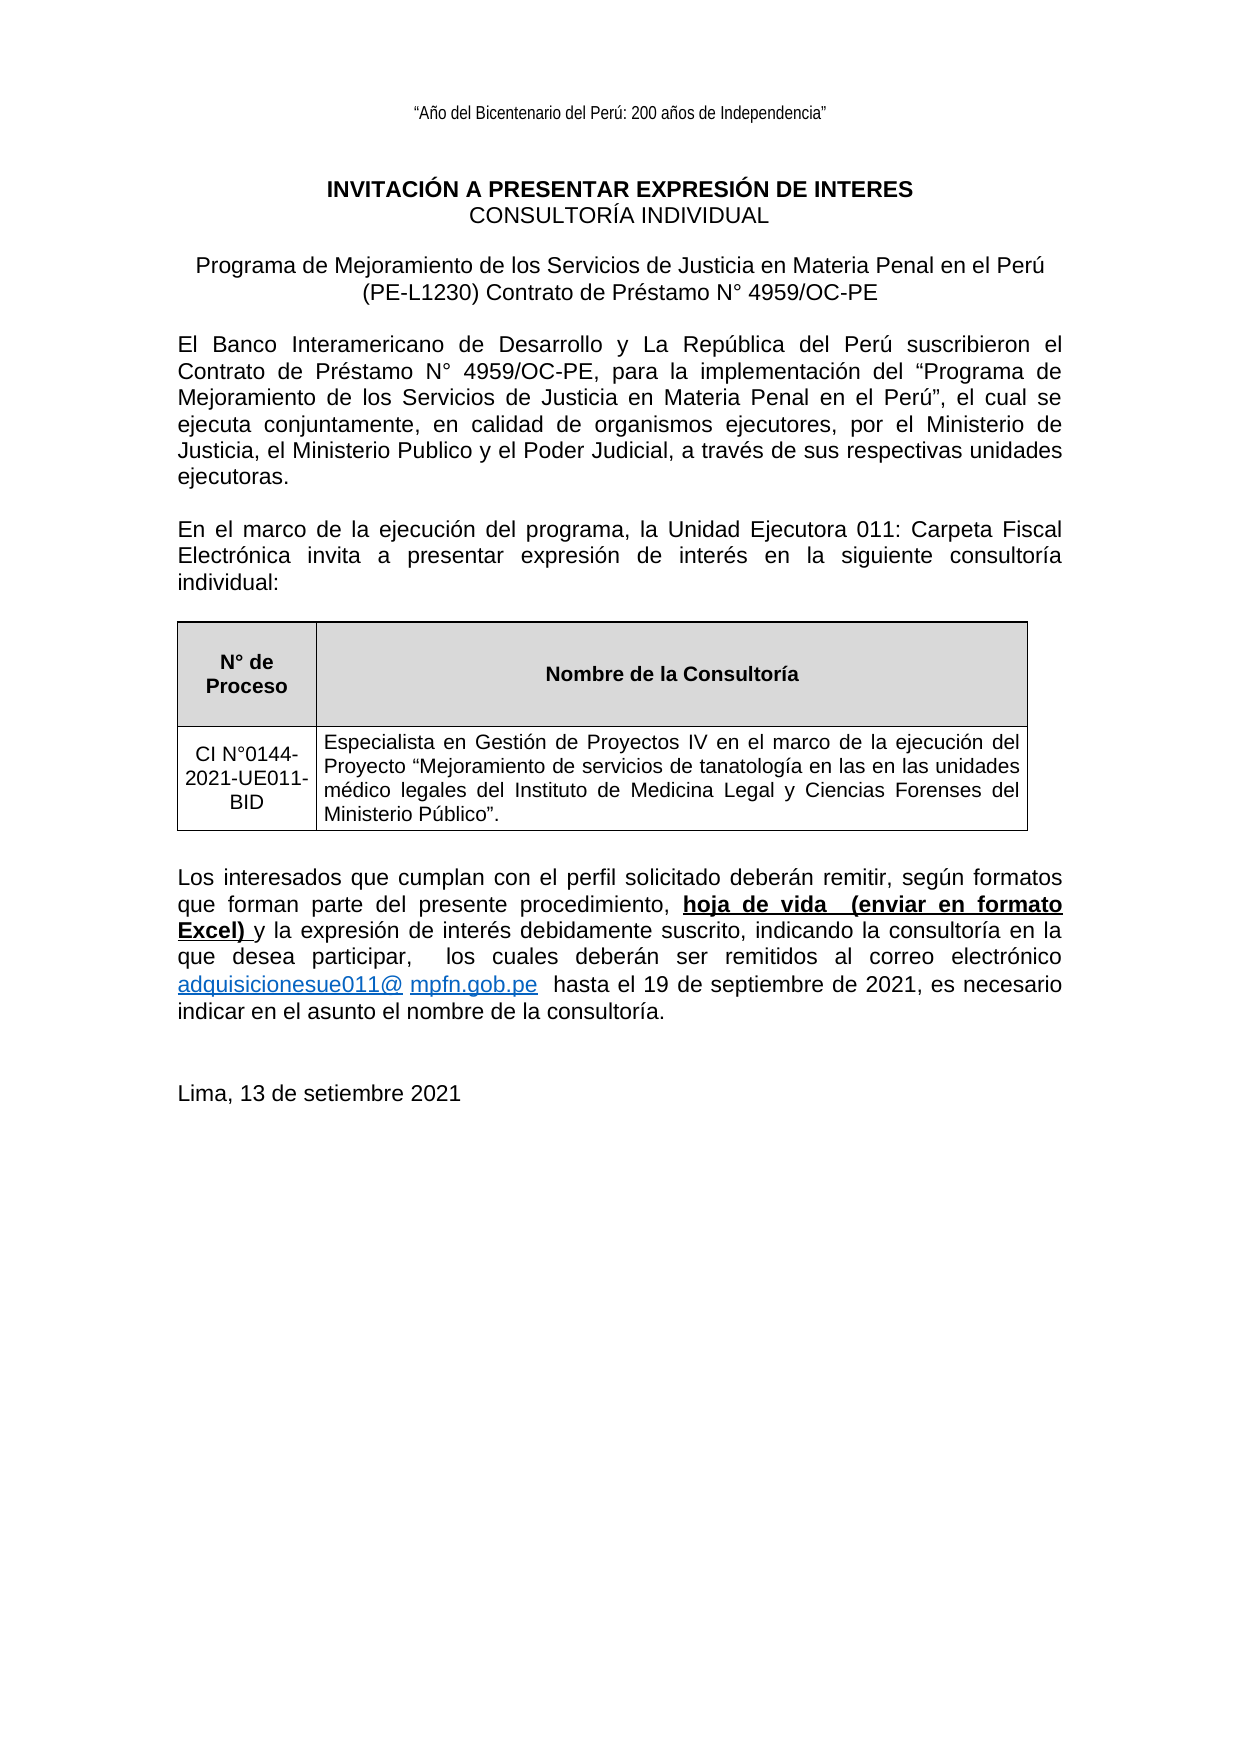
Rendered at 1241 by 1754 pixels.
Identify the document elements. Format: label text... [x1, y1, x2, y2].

text CONSULTORÍA INDIVIDUAL [224, 202, 1014, 229]
table_header N° de Proceso [178, 623, 316, 726]
text En el marco de la ejecución del programa, la Unidad Ejecutora 011: Carpeta Fiscal Electrónica invita a presentar expresión de interés en la siguiente consultoría individual: [177, 516, 1063, 595]
text INVITACIÓN A PRESENTAR EXPRESIÓN DE INTERES [177, 176, 1063, 202]
text El Banco Interamericano de Desarrollo y La República del Perú suscribieron el Contrato de Préstamo N° 4959/OC-PE, para la implementación del “Programa de Mejoramiento de los Servicios de Justicia en Materia Penal en el Perú”, el cual se ejecuta conjuntamente, en calidad de organismos ejecutores, por el Ministerio de Justicia, el Ministerio Publico y el Poder Judicial, a través de sus respectivas unidades ejecutoras. [177, 331, 1063, 489]
text Lima, 13 de setiembre 2021 [177, 1080, 1063, 1106]
table_cell CI N°0144-2021-UE011-BID [178, 727, 316, 830]
table_cell Especialista en Gestión de Proyectos IV en el marco de la ejecución del Proyecto “Mejoramiento de servicios de tanatología en las en las unidades médico legales del Instituto de Medicina Legal y Ciencias Forenses del Ministerio Público”. [317, 727, 1027, 830]
text Los interesados que cumplan con el perfil solicitado deberán remitir, según formatos que forman parte del presente procedimiento, hoja de vida (enviar en formato Excel) y la expresión de interés debidamente suscrito, indicando la consultoría en la que desea participar, los cuales deberán ser remitidos al correo electrónico adquisicionesue011@ mpfn.gob.pe hasta el 19 de septiembre de 2021, es necesario indicar en el asunto el nombre de la consultoría. [177, 864, 1063, 1024]
text Programa de Mejoramiento de los Servicios de Justicia en Materia Penal en el Perú (PE-L1230) Contrato de Préstamo N° 4959/OC-PE [177, 252, 1063, 305]
table_header Nombre de la Consultoría [317, 623, 1027, 726]
